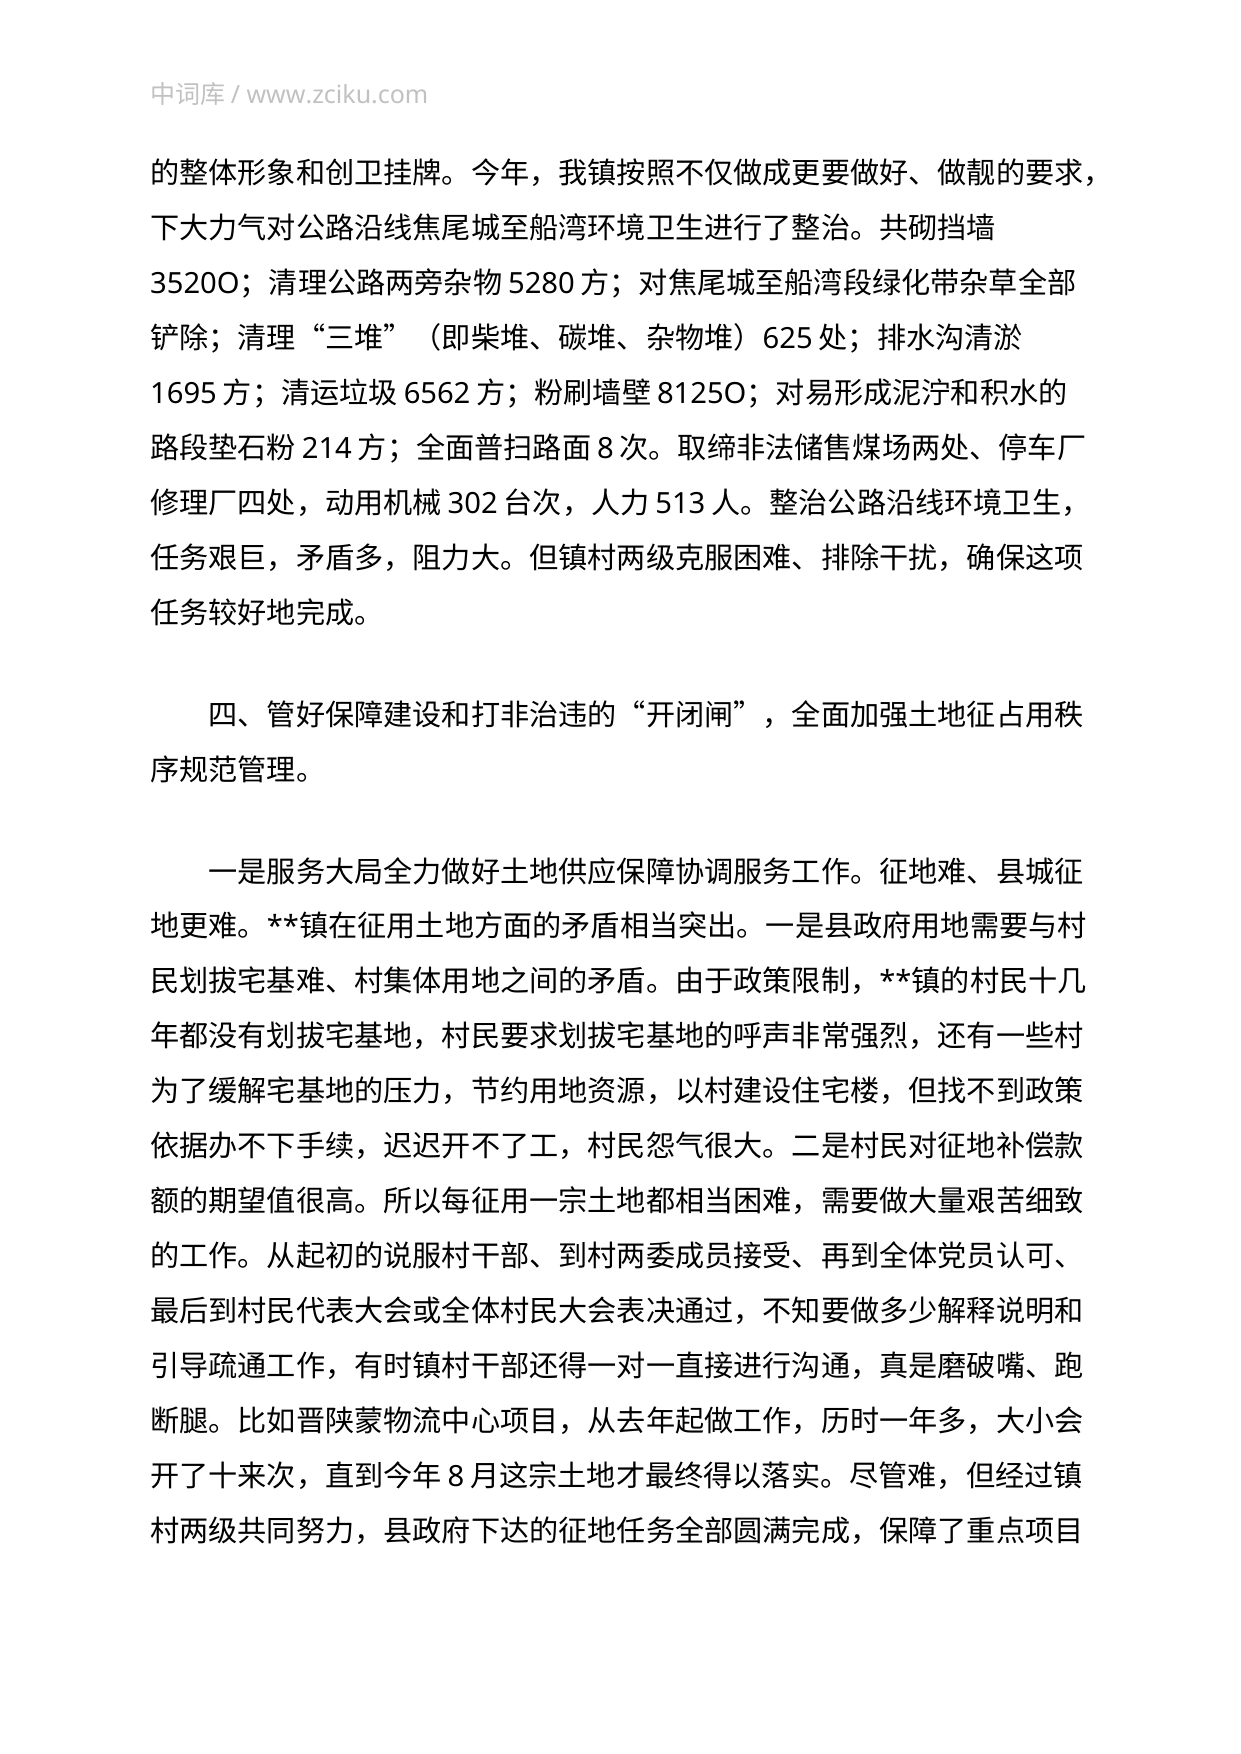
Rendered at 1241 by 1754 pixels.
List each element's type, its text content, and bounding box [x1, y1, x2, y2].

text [150, 848, 1090, 1549]
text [150, 150, 1090, 632]
text 四、管好保障建设和打非治违的“开闭闸”，全面加强土地征占用秩序规范管理。 [150, 691, 1090, 789]
